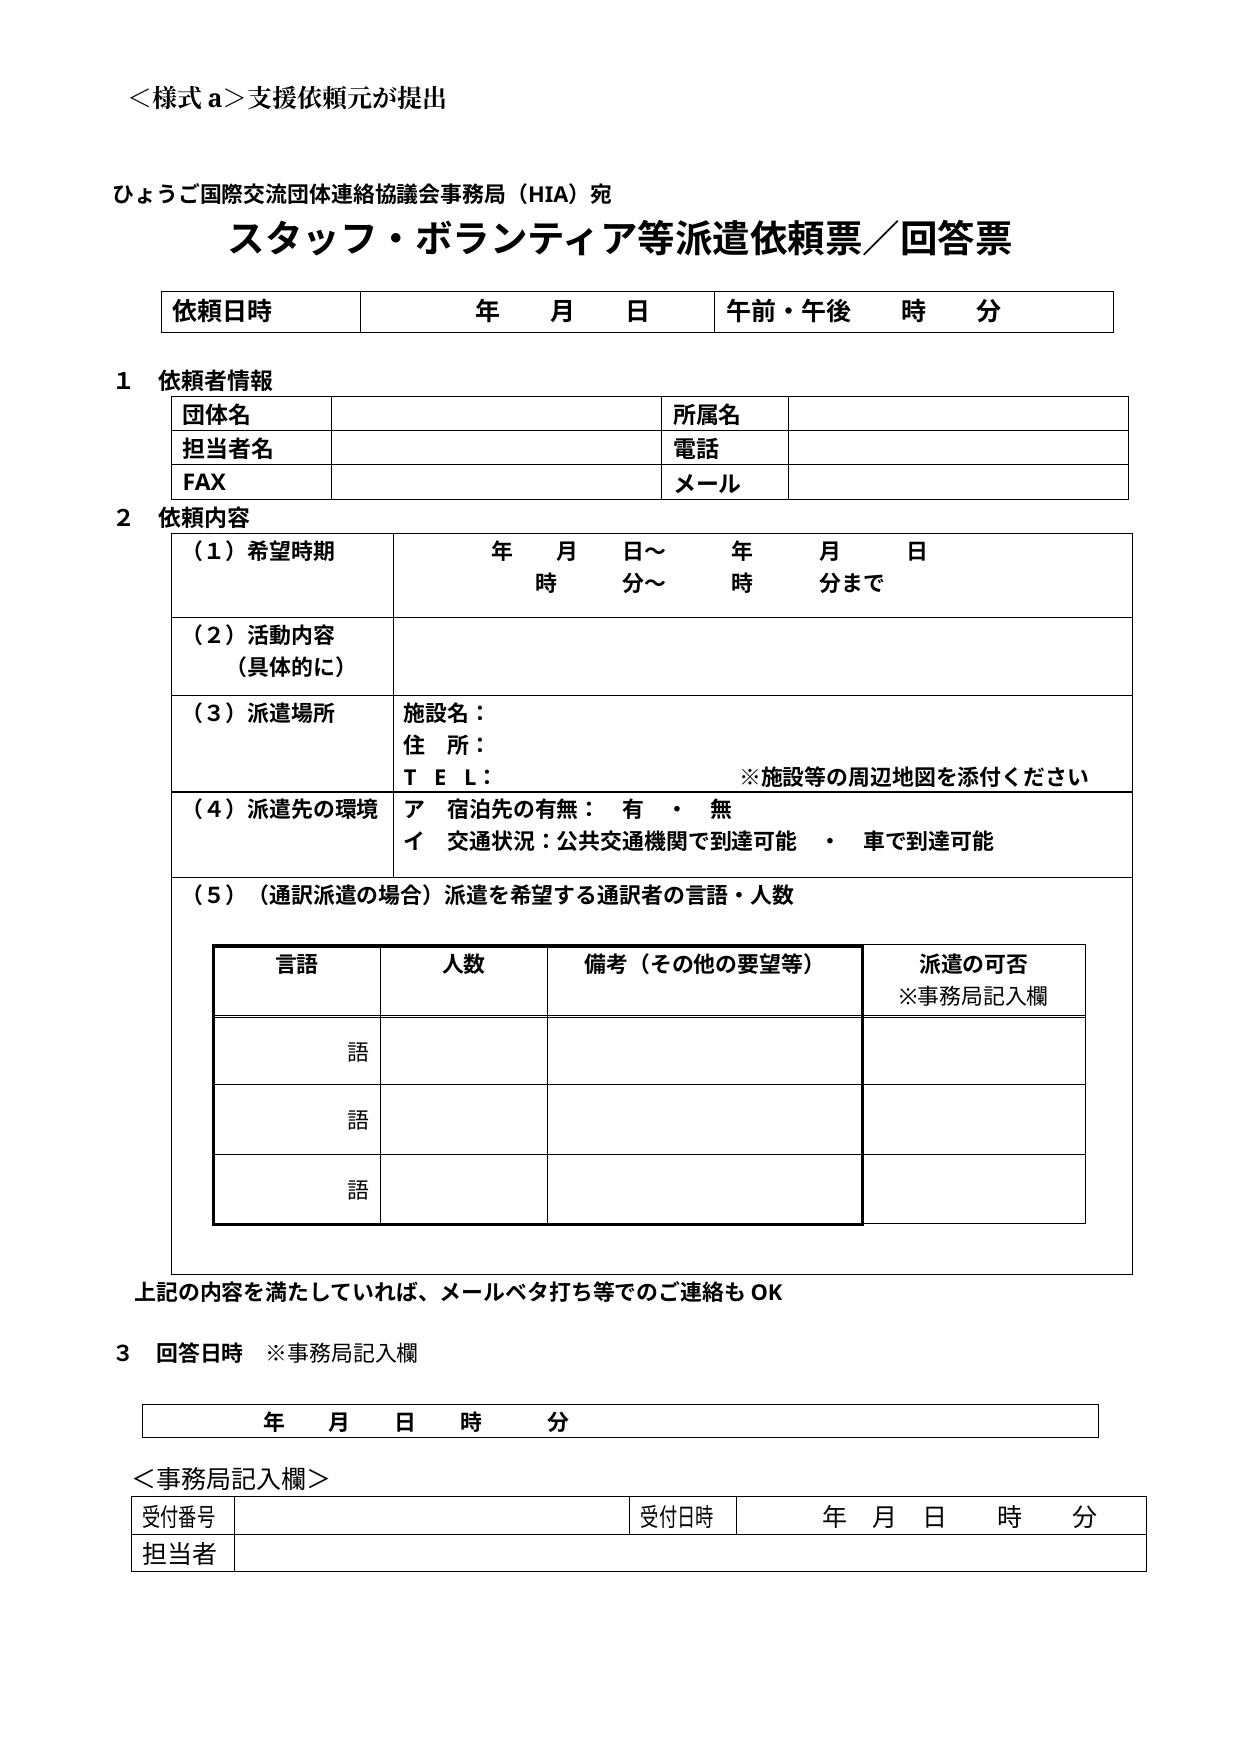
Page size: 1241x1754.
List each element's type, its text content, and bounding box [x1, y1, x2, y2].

text ３ 回答日時 ※事務局記入欄 [112, 1336, 1128, 1368]
table_header 年 月 日～ 年 月 日 時 分～ 時 分まで [394, 534, 1132, 617]
table_cell FAX [172, 465, 331, 499]
table_cell メール [662, 465, 788, 499]
text １ 依頼者情報 [112, 363, 1128, 396]
text スタッフ・ボランティア等派遣依頼票／回答票 [112, 209, 1128, 263]
text ひょうご国際交流団体連絡協議会事務局（HIA）宛 [112, 177, 1128, 209]
table_cell （４）派遣先の環境 [172, 793, 393, 877]
table_cell ア 宿泊先の有無： 有 ・ 無 イ 交通状況：公共交通機関で到達可能 ・ 車で到達可能 [394, 793, 1132, 877]
text 上記の内容を満たしていれば、メールベタ打ち等でのご連絡もOK [112, 1275, 1128, 1307]
table_cell （３）派遣場所 [172, 696, 393, 791]
table_header （１）希望時期 [172, 534, 393, 617]
table_header 所属名 [662, 397, 788, 430]
table_cell [332, 431, 661, 464]
table_header [789, 397, 1128, 430]
table_header [332, 397, 661, 430]
table_header 年 月 日 [361, 292, 714, 332]
table_header 午前・午後 時 分 [715, 292, 1113, 332]
table_cell [789, 431, 1128, 464]
table_cell 電話 [662, 431, 788, 464]
table_cell 担当者名 [172, 431, 331, 464]
table_cell 施設名： 住 所： TEL： ※施設等の周辺地図を添付ください [394, 696, 1132, 791]
table_cell [394, 618, 1132, 695]
table_cell （２）活動内容 （具体的に） [172, 618, 393, 695]
table_cell [789, 465, 1128, 499]
table_cell （５）（通訳派遣の場合）派遣を希望する通訳者の言語・人数 [172, 878, 1132, 1274]
table_cell [332, 465, 661, 499]
table_header 依頼日時 [162, 292, 360, 332]
table_header 団体名 [172, 397, 331, 430]
table_header 年 月 日 時 分 [143, 1405, 1098, 1437]
text ２ 依頼内容 [112, 500, 1128, 533]
